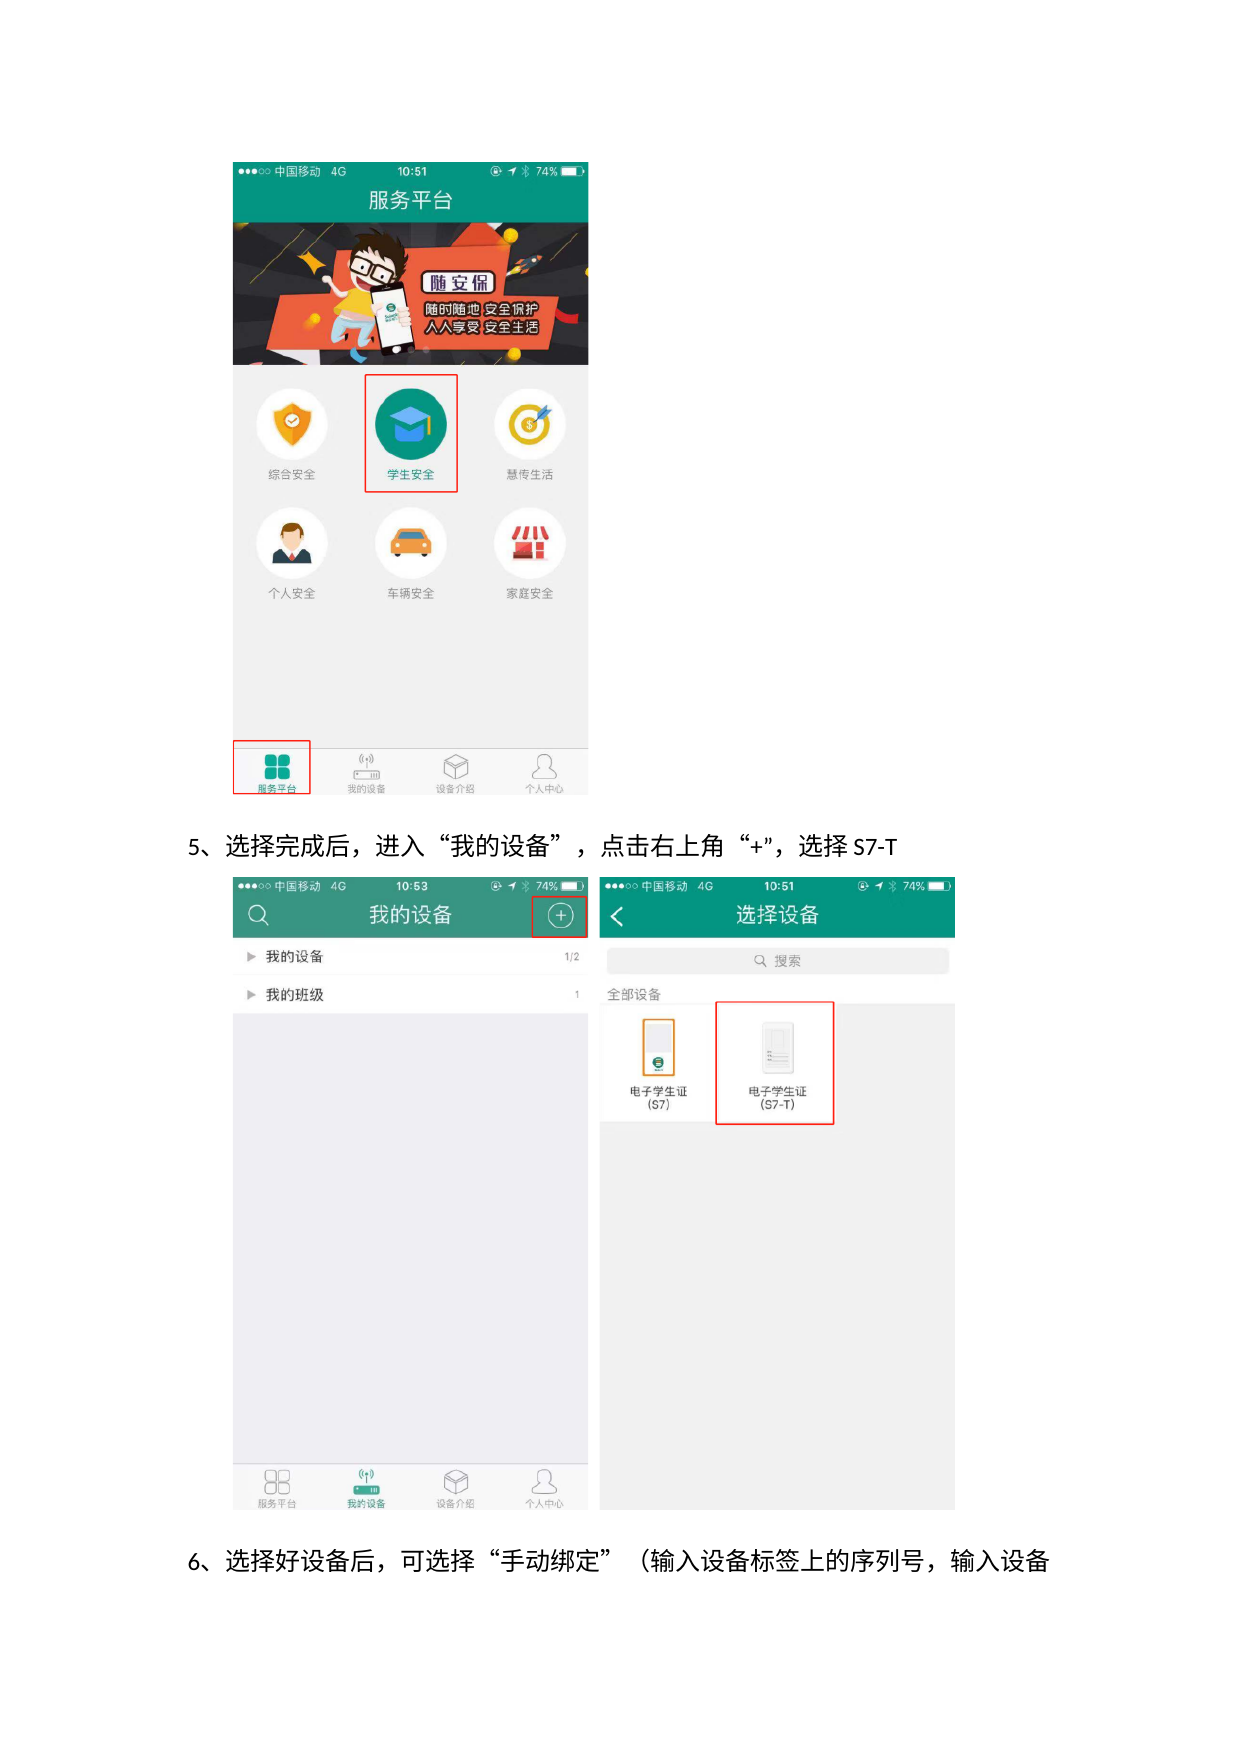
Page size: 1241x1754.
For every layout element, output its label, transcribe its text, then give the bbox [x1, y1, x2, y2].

picture [232, 877, 589, 1510]
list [187, 1527, 1053, 1592]
list 选择完成后，进入“我的设备”，点击右上角“+”，选择S7-T [187, 812, 1053, 877]
picture [232, 162, 589, 795]
picture [599, 877, 955, 1510]
